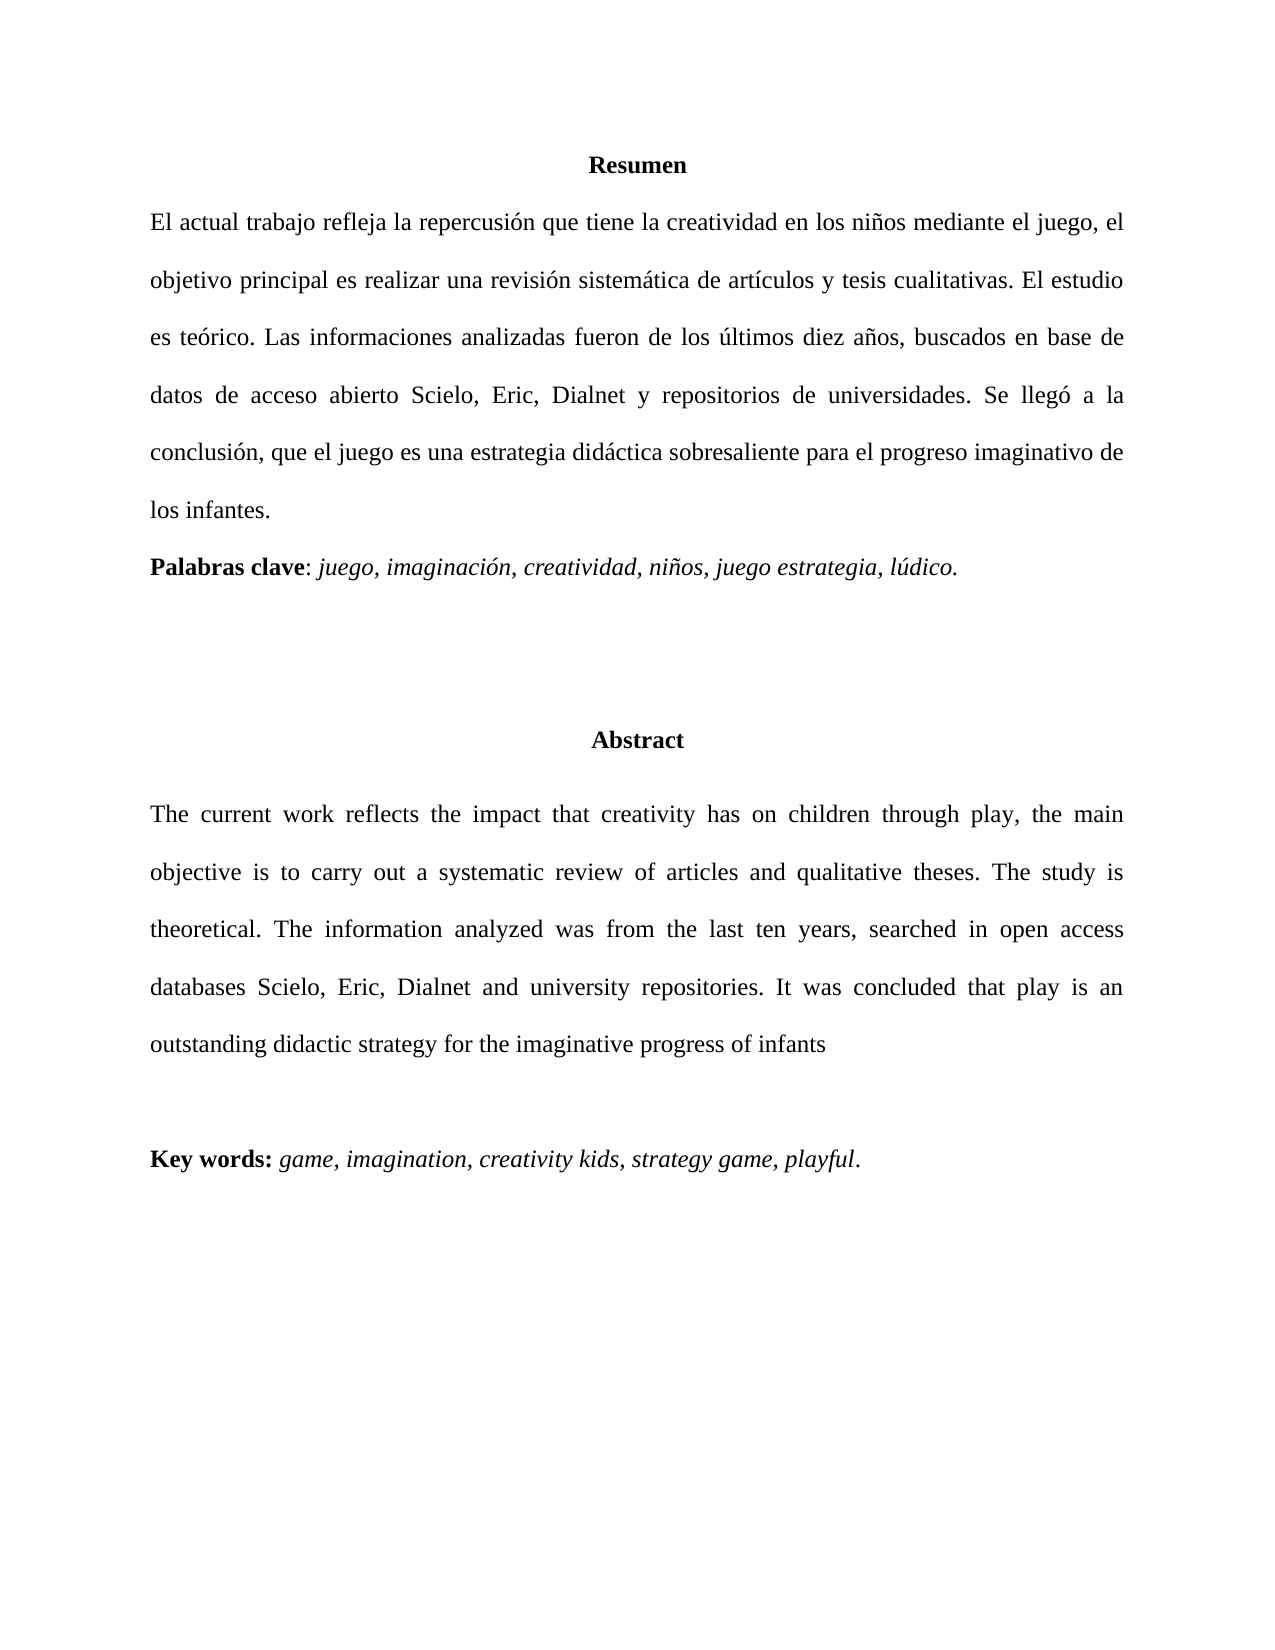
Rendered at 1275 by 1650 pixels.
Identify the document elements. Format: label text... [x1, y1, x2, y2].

text Key words: game, imagination, creativity kids, strategy game, playful. [150, 1144, 1125, 1173]
text The current work reflects the impact that creativity has on children through play, the main objective is to carry out a systematic review of articles and qualitative theses. The study is theoretical. The information analyzed was from the last ten years, searched in open access databases Scielo, Eric, Dialnet and university repositories. It was concluded that play is an outstanding didactic strategy for the imaginative progress of infants [150, 799, 1125, 1058]
text Resumen [150, 150, 1125, 179]
text El actual trabajo refleja la repercusión que tiene la creatividad en los niños mediante el juego, el objetivo principal es realizar una revisión sistemática de artículos y tesis cualitativas. El estudio es teórico. Las informaciones analizadas fueron de los últimos diez años, buscados en base de datos de acceso abierto Scielo, Eric, Dialnet y repositorios de universidades. Se llegó a la conclusión, que el juego es una estrategia didáctica sobresaliente para el progreso imaginativo de los infantes. [150, 207, 1125, 524]
text Abstract [150, 725, 1125, 754]
text Palabras clave: juego, imaginación, creatividad, niños, juego estrategia, lúdico. [150, 552, 1125, 581]
